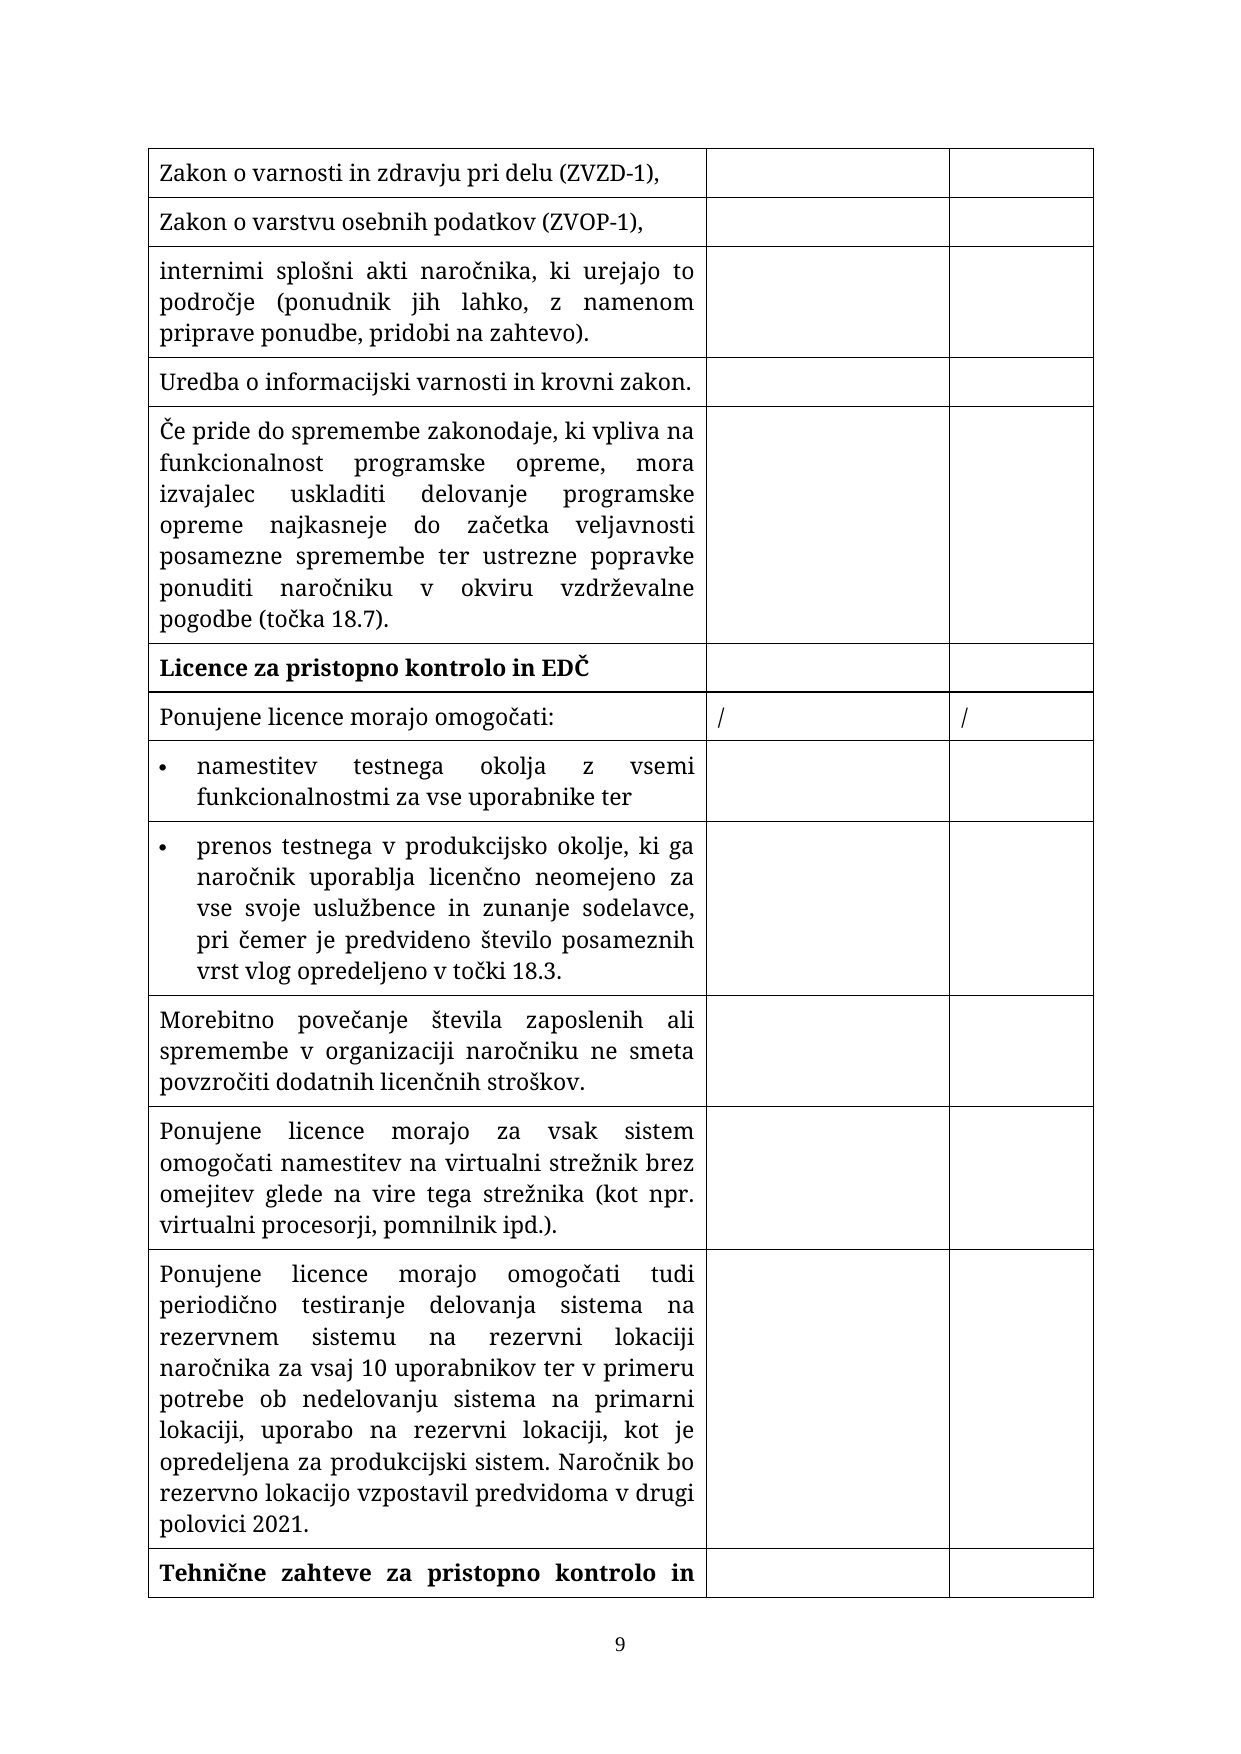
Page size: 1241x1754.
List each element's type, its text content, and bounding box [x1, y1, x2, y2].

table_cell [707, 407, 949, 642]
table_cell [707, 247, 949, 357]
table_cell [950, 1107, 1093, 1249]
table_cell / [707, 693, 949, 740]
table_cell [950, 198, 1093, 246]
table_cell [950, 741, 1093, 821]
table_cell [707, 358, 949, 406]
table_cell [707, 149, 949, 197]
table_cell prenos testnega v produkcijsko okolje, ki ga naročnik uporablja licenčno neomejeno za vse svoje uslužbence in zunanje sodelavce, pri čemer je predvideno število posameznih vrst vlog opredeljeno v točki 18.3. [149, 822, 706, 994]
table_cell [707, 996, 949, 1106]
table_cell [950, 1250, 1093, 1548]
table_cell Zakon o varstvu osebnih podatkov (ZVOP-1), [149, 198, 706, 246]
table_cell [707, 644, 949, 691]
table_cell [149, 1549, 706, 1597]
table_cell [950, 407, 1093, 642]
table_cell [707, 1549, 949, 1597]
table_cell [950, 822, 1093, 994]
table_cell [707, 822, 949, 994]
table_cell internimi splošni akti naročnika, ki urejajo to področje (ponudnik jih lahko, z namenom priprave ponudbe, pridobi na zahtevo). [149, 247, 706, 357]
table_cell [707, 741, 949, 821]
table_cell [950, 149, 1093, 197]
table_cell Zakon o varnosti in zdravju pri delu (ZVZD-1), [149, 149, 706, 197]
table_cell [950, 996, 1093, 1106]
table_cell Če pride do spremembe zakonodaje, ki vpliva na funkcionalnost programske opreme, mora izvajalec uskladiti delovanje programske opreme najkasneje do začetka veljavnosti posamezne spremembe ter ustrezne popravke ponuditi naročniku v okviru vzdrževalne pogodbe (točka 18.7). [149, 407, 706, 642]
table_cell [950, 644, 1093, 691]
table_cell Ponujene licence morajo za vsak sistem omogočati namestitev na virtualni strežnik brez omejitev glede na vire tega strežnika (kot npr. virtualni procesorji, pomnilnik ipd.). [149, 1107, 706, 1249]
table_cell / [950, 693, 1093, 740]
table_cell [950, 1549, 1093, 1597]
table_cell [707, 198, 949, 246]
table_cell Ponujene licence morajo omogočati tudi periodično testiranje delovanja sistema na rezervnem sistemu na rezervni lokaciji naročnika za vsaj 10 uporabnikov ter v primeru potrebe ob nedelovanju sistema na primarni lokaciji, uporabo na rezervni lokaciji, kot je opredeljena za produkcijski sistem. Naročnik bo rezervno lokacijo vzpostavil predvidoma v drugi polovici 2021. [149, 1250, 706, 1548]
table_cell [707, 1250, 949, 1548]
table_cell Ponujene licence morajo omogočati: [149, 693, 706, 740]
table_cell [950, 358, 1093, 406]
table_cell Morebitno povečanje števila zaposlenih ali spremembe v organizaciji naročniku ne smeta povzročiti dodatnih licenčnih stroškov. [149, 996, 706, 1106]
table_cell Licence za pristopno kontrolo in EDČ [149, 644, 706, 691]
table_cell [707, 1107, 949, 1249]
table_cell namestitev testnega okolja z vsemi funkcionalnostmi za vse uporabnike ter [149, 741, 706, 821]
table_cell Uredba o informacijski varnosti in krovni zakon. [149, 358, 706, 406]
table_cell [950, 247, 1093, 357]
